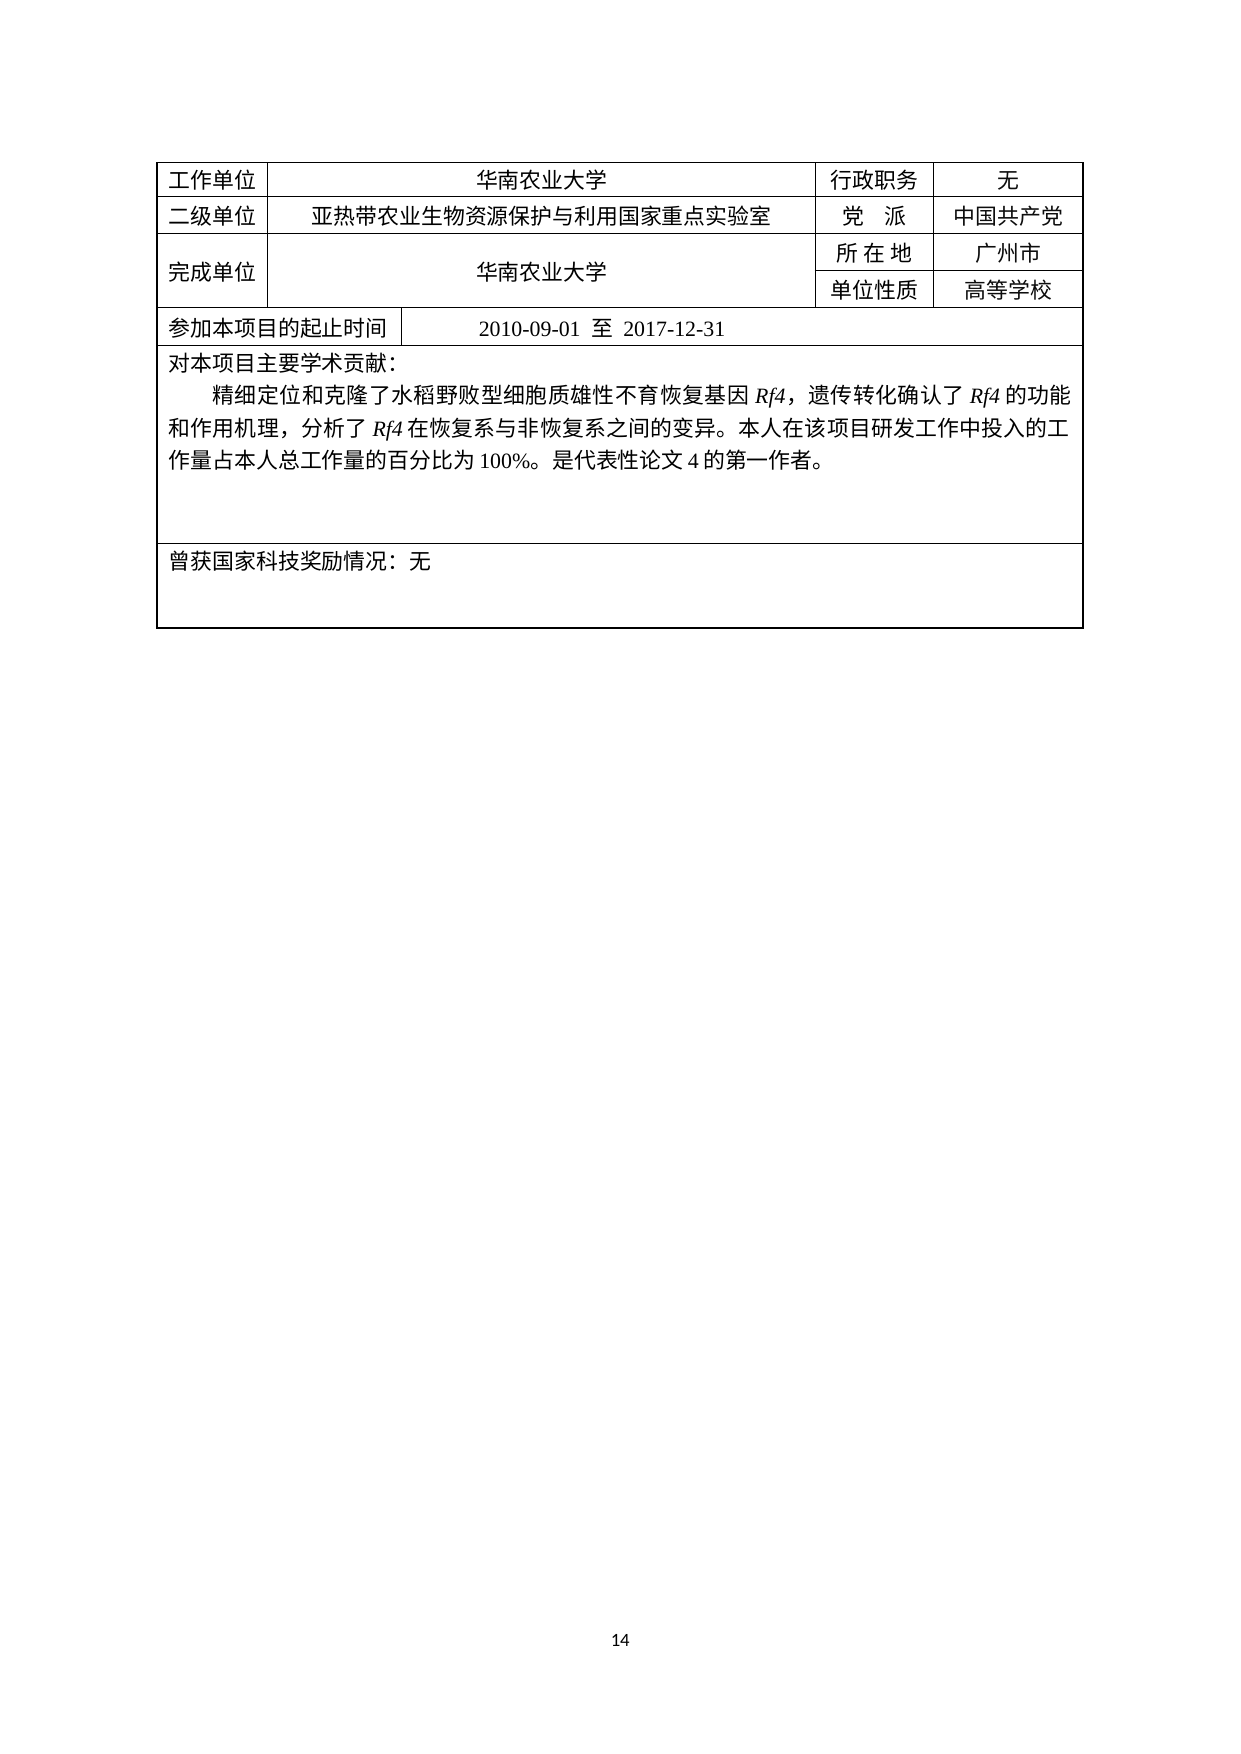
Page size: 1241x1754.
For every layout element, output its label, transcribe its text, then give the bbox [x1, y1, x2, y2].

table_cell 华南农业大学 [268, 163, 815, 196]
table_cell 广州市 [934, 234, 1082, 269]
table_cell 亚热带农业生物资源保护与利用国家重点实验室 [268, 197, 815, 233]
table_cell 完成单位 [158, 234, 267, 307]
table_cell 无 [934, 163, 1082, 196]
table_cell 高等学校 [934, 271, 1082, 307]
table_cell 所 在 地 [816, 234, 933, 269]
table_cell 单位性质 [816, 271, 933, 307]
table_cell 参加本项目的起止时间 [158, 308, 401, 344]
table_cell 党 派 [816, 197, 933, 233]
table_cell 中国共产党 [934, 197, 1082, 233]
table_cell 华南农业大学 [268, 234, 815, 307]
table_cell 行政职务 [816, 163, 933, 196]
table_cell 对本项目主要学术贡献： 精细定位和克隆了水稻野败型细胞质雄性不育恢复基因Rf4，遗传转化确认了Rf4的功能和作用机理，分析了Rf4在恢复系与非恢复系之间的变异。本人在该项目研发工作中投入的工作量占本人总工作量的百分比为100%。是代表性论文4的第一作者。 [158, 346, 1082, 542]
table_cell 曾获国家科技奖励情况：无 [158, 544, 1082, 627]
table_cell 2010-09-01 至 2017-12-31 [402, 308, 1082, 344]
table_cell 工作单位 [158, 163, 267, 196]
table_cell 二级单位 [158, 197, 267, 233]
